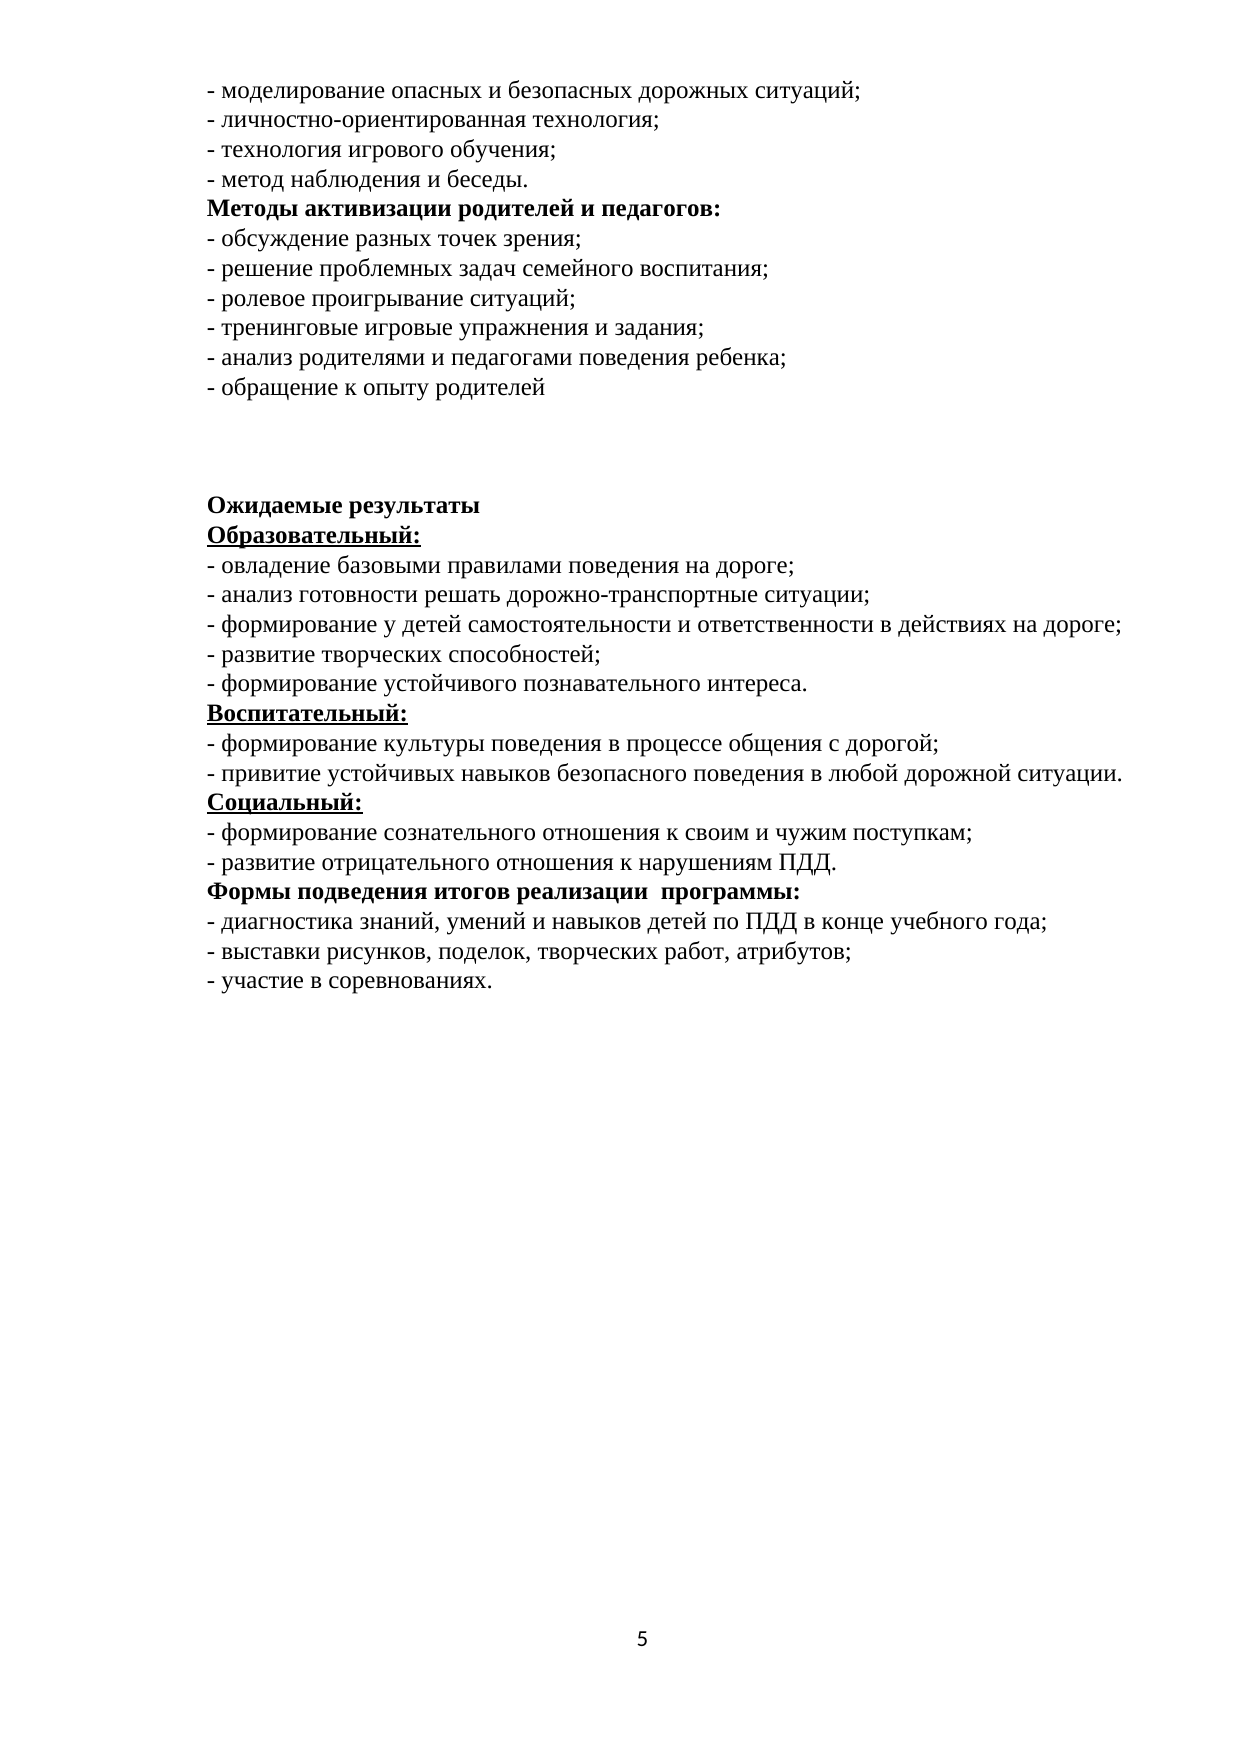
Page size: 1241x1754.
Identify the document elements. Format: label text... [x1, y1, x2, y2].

text - формирование сознательного отношения к своим и чужим поступкам; [133, 816, 1152, 846]
text - технология игрового обучения; [133, 133, 1152, 163]
text - обсуждение разных точек зрения; [133, 222, 1152, 252]
text - ролевое проигрывание ситуаций; [133, 282, 1152, 311]
text - диагностика знаний, умений и навыков детей по ПДД в конце учебного года; [133, 905, 1152, 935]
text Социальный: [133, 786, 1152, 816]
text - участие в соревнованиях. [133, 964, 1152, 994]
text - метод наблюдения и беседы. [133, 163, 1152, 193]
text - анализ родителями и педагогами поведения ребенка; [133, 341, 1152, 371]
text - анализ готовности решать дорожно-транспортные ситуации; [133, 578, 1152, 608]
text - формирование культуры поведения в процессе общения с дорогой; [133, 727, 1152, 757]
text - формирование у детей самостоятельности и ответственности в действиях на дороге; [133, 608, 1152, 638]
text Ожидаемые результаты [133, 489, 1152, 519]
text - тренинговые игровые упражнения и задания; [133, 311, 1152, 341]
text - моделирование опасных и безопасных дорожных ситуаций; [133, 74, 1152, 103]
text - личностно-ориентированная технология; [133, 103, 1152, 133]
text - развитие отрицательного отношения к нарушениям ПДД. [133, 846, 1152, 875]
text - привитие устойчивых навыков безопасного поведения в любой дорожной ситуации. [133, 757, 1152, 786]
text Формы подведения итогов реализации программы: [133, 875, 1152, 905]
text - овладение базовыми правилами поведения на дороге; [133, 549, 1152, 578]
text - обращение к опыту родителей [133, 371, 1152, 400]
text - выставки рисунков, поделок, творческих работ, атрибутов; [133, 935, 1152, 964]
text - формирование устойчивого познавательного интереса. [133, 668, 1152, 697]
text Воспитательный: [133, 697, 1152, 727]
text Образовательный: [133, 519, 1152, 549]
text Методы активизации родителей и педагогов: [133, 193, 1152, 222]
text - развитие творческих способностей; [133, 638, 1152, 668]
text - решение проблемных задач семейного воспитания; [133, 252, 1152, 282]
